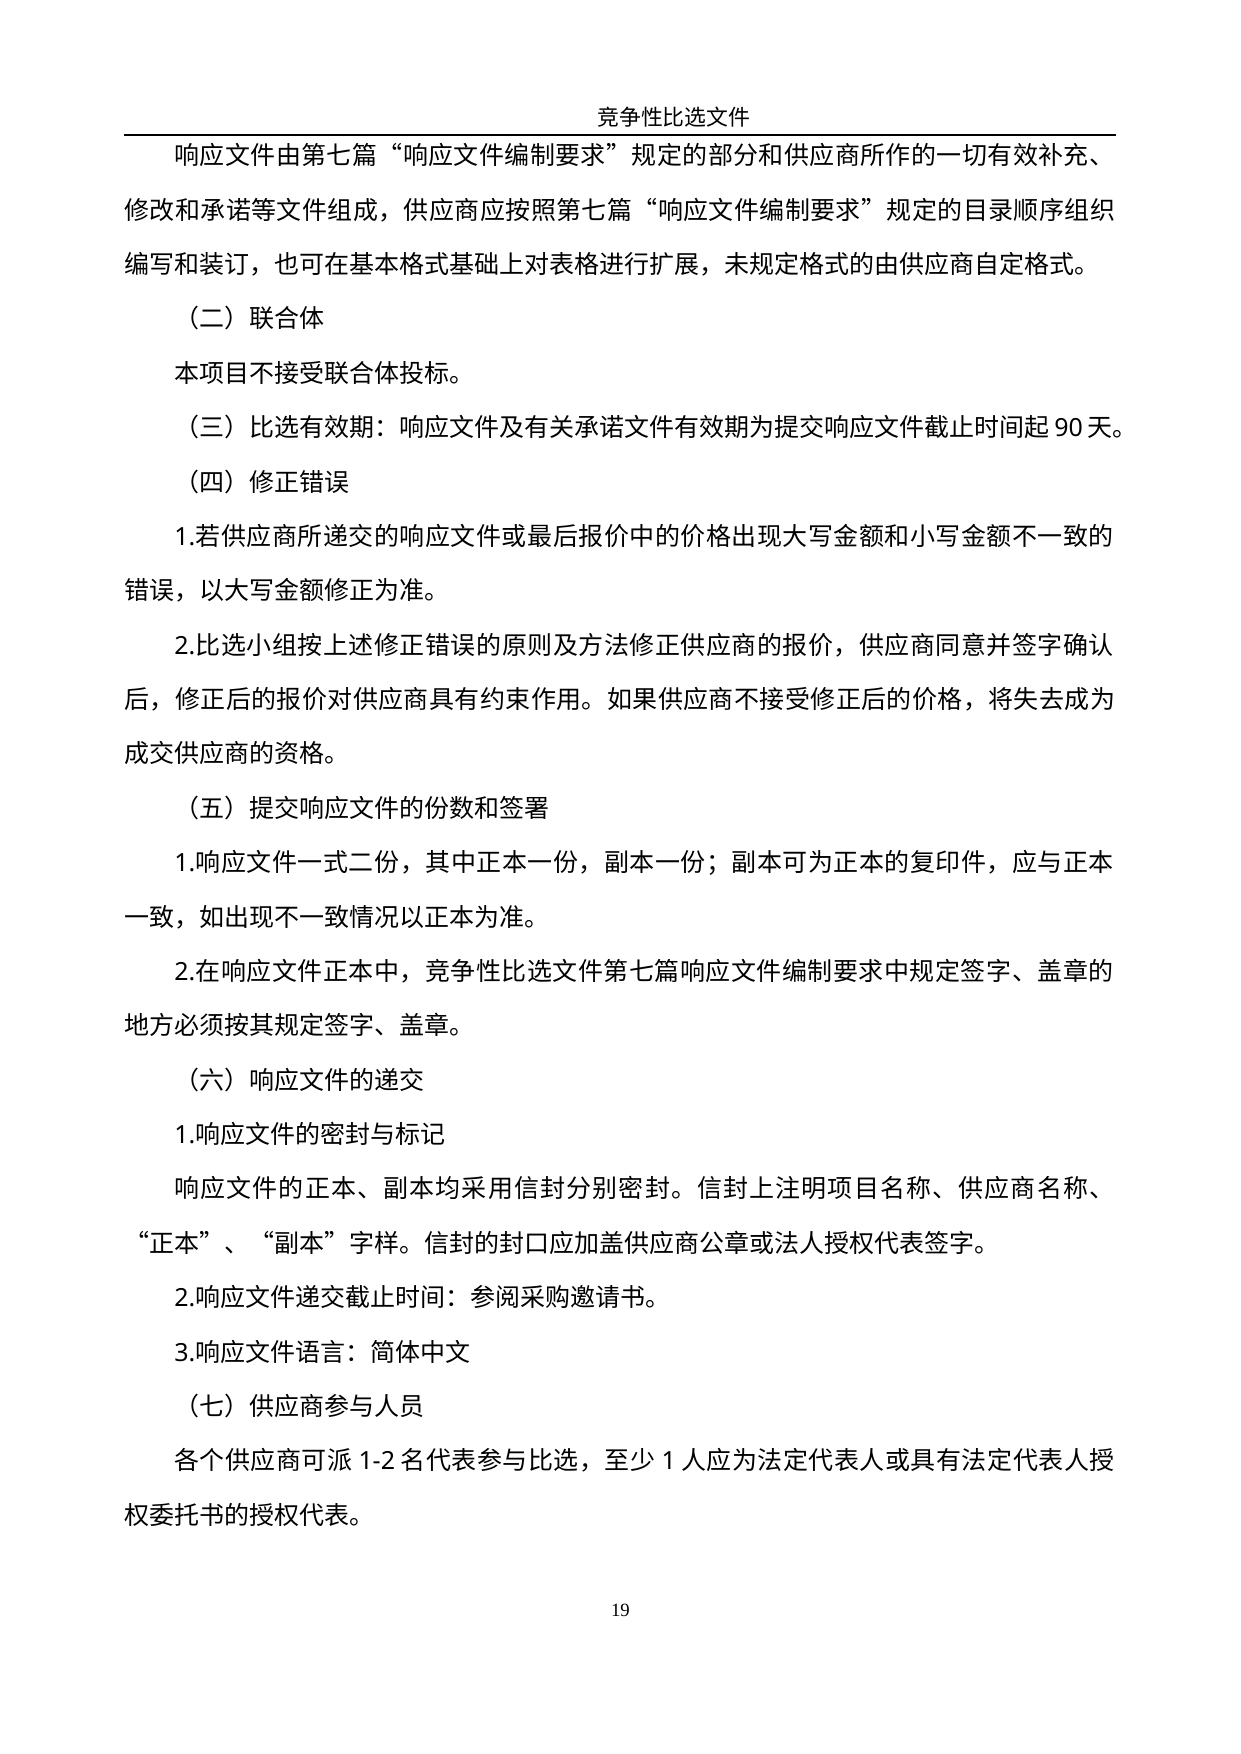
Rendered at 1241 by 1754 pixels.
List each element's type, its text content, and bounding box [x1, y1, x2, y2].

text 本项目不接受联合体投标。 [124, 353, 1116, 389]
text 2.响应文件递交截止时间：参阅采购邀请书。 [124, 1278, 1116, 1314]
text （六）响应文件的递交 [124, 1060, 1116, 1096]
text （二）联合体 [124, 299, 1116, 335]
text （四）修正错误 [124, 462, 1116, 498]
text 2.在响应文件正本中，竞争性比选文件第七篇响应文件编制要求中规定签字、盖章的地方必须按其规定签字、盖章。 [124, 951, 1116, 1042]
text 2.比选小组按上述修正错误的原则及方法修正供应商的报价，供应商同意并签字确认后，修正后的报价对供应商具有约束作用。如果供应商不接受修正后的价格，将失去成为成交供应商的资格。 [124, 625, 1116, 770]
text 1.响应文件一式二份，其中正本一份，副本一份；副本可为正本的复印件，应与正本一致，如出现不一致情况以正本为准。 [124, 843, 1116, 933]
text （三）比选有效期：响应文件及有关承诺文件有效期为提交响应文件截止时间起90天。 [124, 408, 1116, 444]
text 各个供应商可派1-2名代表参与比选，至少1人应为法定代表人或具有法定代表人授权委托书的授权代表。 [124, 1441, 1116, 1531]
text 1.响应文件的密封与标记 [124, 1114, 1116, 1151]
text 响应文件的正本、副本均采用信封分别密封。信封上注明项目名称、供应商名称、“正本”、“副本”字样。信封的封口应加盖供应商公章或法人授权代表签字。 [124, 1169, 1116, 1259]
text （五）提交响应文件的份数和签署 [124, 788, 1116, 824]
text （七）供应商参与人员 [124, 1386, 1116, 1423]
text 1.若供应商所递交的响应文件或最后报价中的价格出现大写金额和小写金额不一致的错误，以大写金额修正为准。 [124, 516, 1116, 607]
text 响应文件由第七篇“响应文件编制要求”规定的部分和供应商所作的一切有效补充、修改和承诺等文件组成，供应商应按照第七篇“响应文件编制要求”规定的目录顺序组织编写和装订，也可在基本格式基础上对表格进行扩展，未规定格式的由供应商自定格式。 [124, 136, 1116, 281]
text 3.响应文件语言：简体中文 [124, 1332, 1116, 1368]
